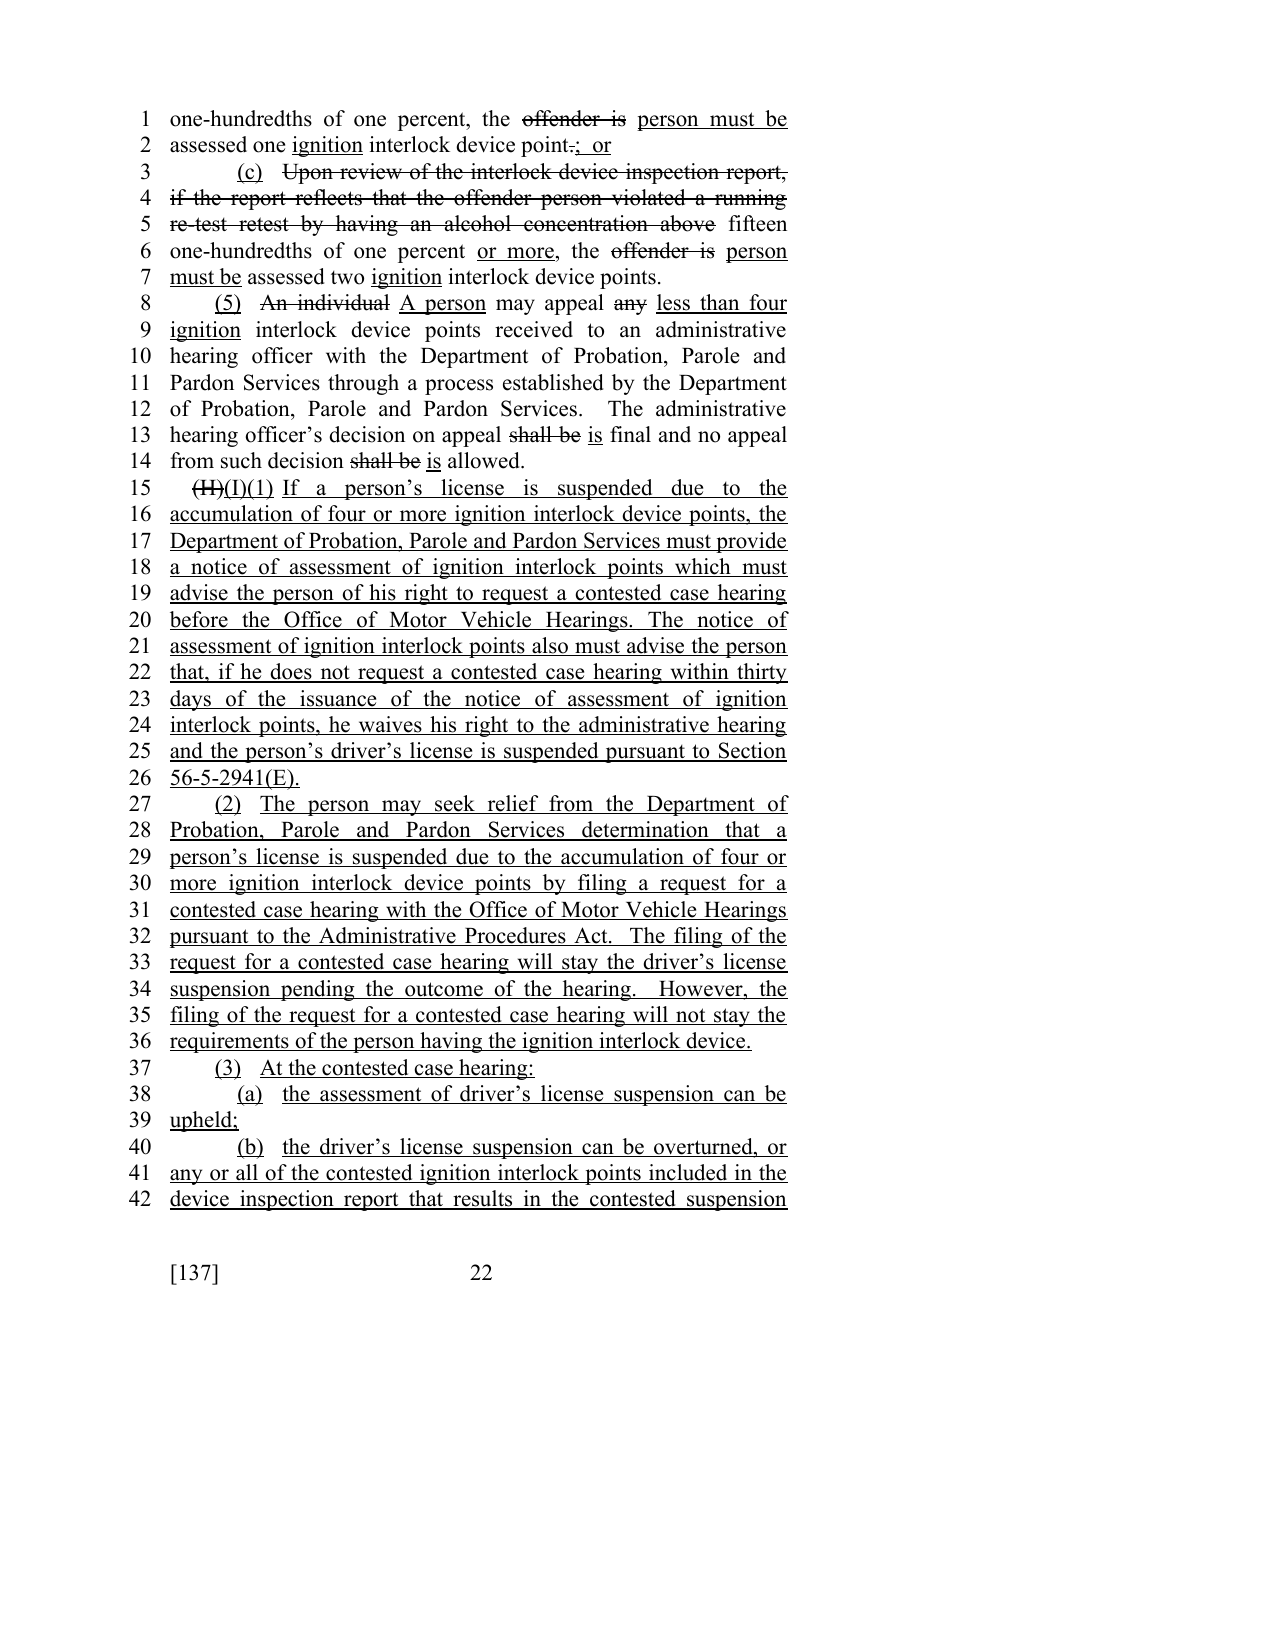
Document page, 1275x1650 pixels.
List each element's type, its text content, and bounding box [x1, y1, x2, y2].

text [169, 105, 787, 158]
text (c) Upon review of the interlock device inspection report, if the report reflects that the offender person violated a running re-test retest by having an alcohol concentration above fifteen one-hundredths of one percent or more, the offender is person must be assessed two ignition interlock device points. [169, 199, 787, 289]
text (3) At the contested case hearing: [169, 1054, 787, 1080]
text (5) An individual A person may appeal any less than four ignition interlock device points received to an administrative hearing officer with the Department of Probation, Parole and Pardon Services through a process established by the Department of Probation, Parole and Pardon Services. The administrative hearing officer’s decision on appeal shall be is final and no appeal from such decision shall be is allowed. [169, 289, 787, 474]
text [169, 1183, 787, 1208]
text (c) Upon review of the interlock device inspection report, if the report reflects that the offender person violated a running re-test retest by having an alcohol concentration above fifteen one-hundredths of one percent or more, the offender is person must be assessed two ignition interlock device points. [169, 158, 787, 198]
text (a) the assessment of driver’s license suspension can be upheld; [169, 1080, 787, 1133]
